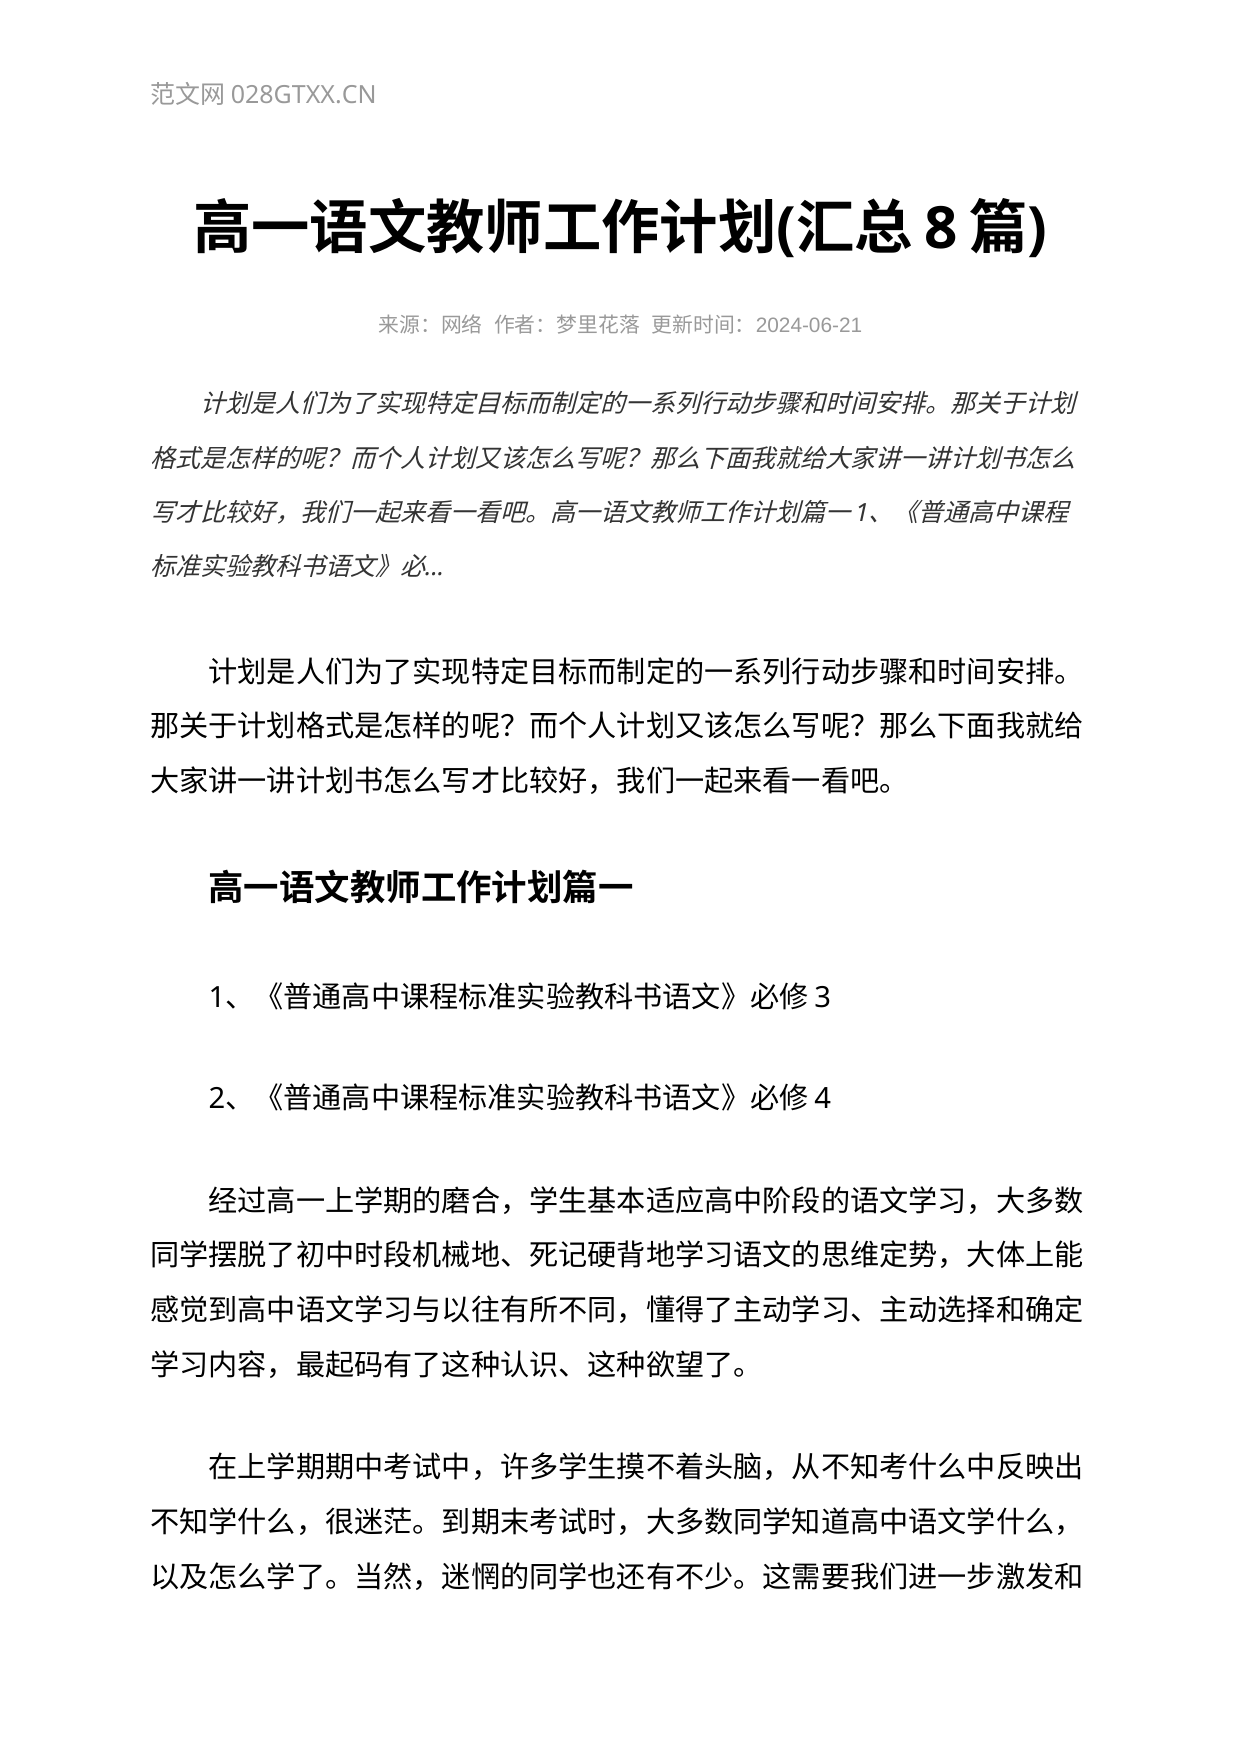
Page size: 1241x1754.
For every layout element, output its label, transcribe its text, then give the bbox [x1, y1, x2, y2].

subtitle 高一语文教师工作计划(汇总8篇) [150, 181, 1090, 266]
text 1、《普通高中课程标准实验教科书语文》必修3 [150, 973, 1090, 1016]
text 2、《普通高中课程标准实验教科书语文》必修4 [150, 1075, 1090, 1117]
text 高一语文教师工作计划篇一 [150, 860, 1090, 911]
text 经过高一上学期的磨合，学生基本适应高中阶段的语文学习，大多数同学摆脱了初中时段机械地、死记硬背地学习语文的思维定势，大体上能感觉到高中语文学习与以往有所不同，懂得了主动学习、主动选择和确定学习内容，最起码有了这种认识、这种欲望了。 [150, 1177, 1090, 1384]
text 计划是人们为了实现特定目标而制定的一系列行动步骤和时间安排。那关于计划格式是怎样的呢？而个人计划又该怎么写呢？那么下面我就给大家讲一讲计划书怎么写才比较好，我们一起来看一看吧。高一语文教师工作计划篇一1、《普通高中课程标准实验教科书语文》必... [150, 384, 1090, 583]
text 计划是人们为了实现特定目标而制定的一系列行动步骤和时间安排。那关于计划格式是怎样的呢？而个人计划又该怎么写呢？那么下面我就给大家讲一讲计划书怎么写才比较好，我们一起来看一看吧。 [150, 648, 1090, 800]
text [150, 1443, 1090, 1596]
text 来源：网络 作者：梦里花落 更新时间：2024-06-21 [150, 313, 1090, 337]
